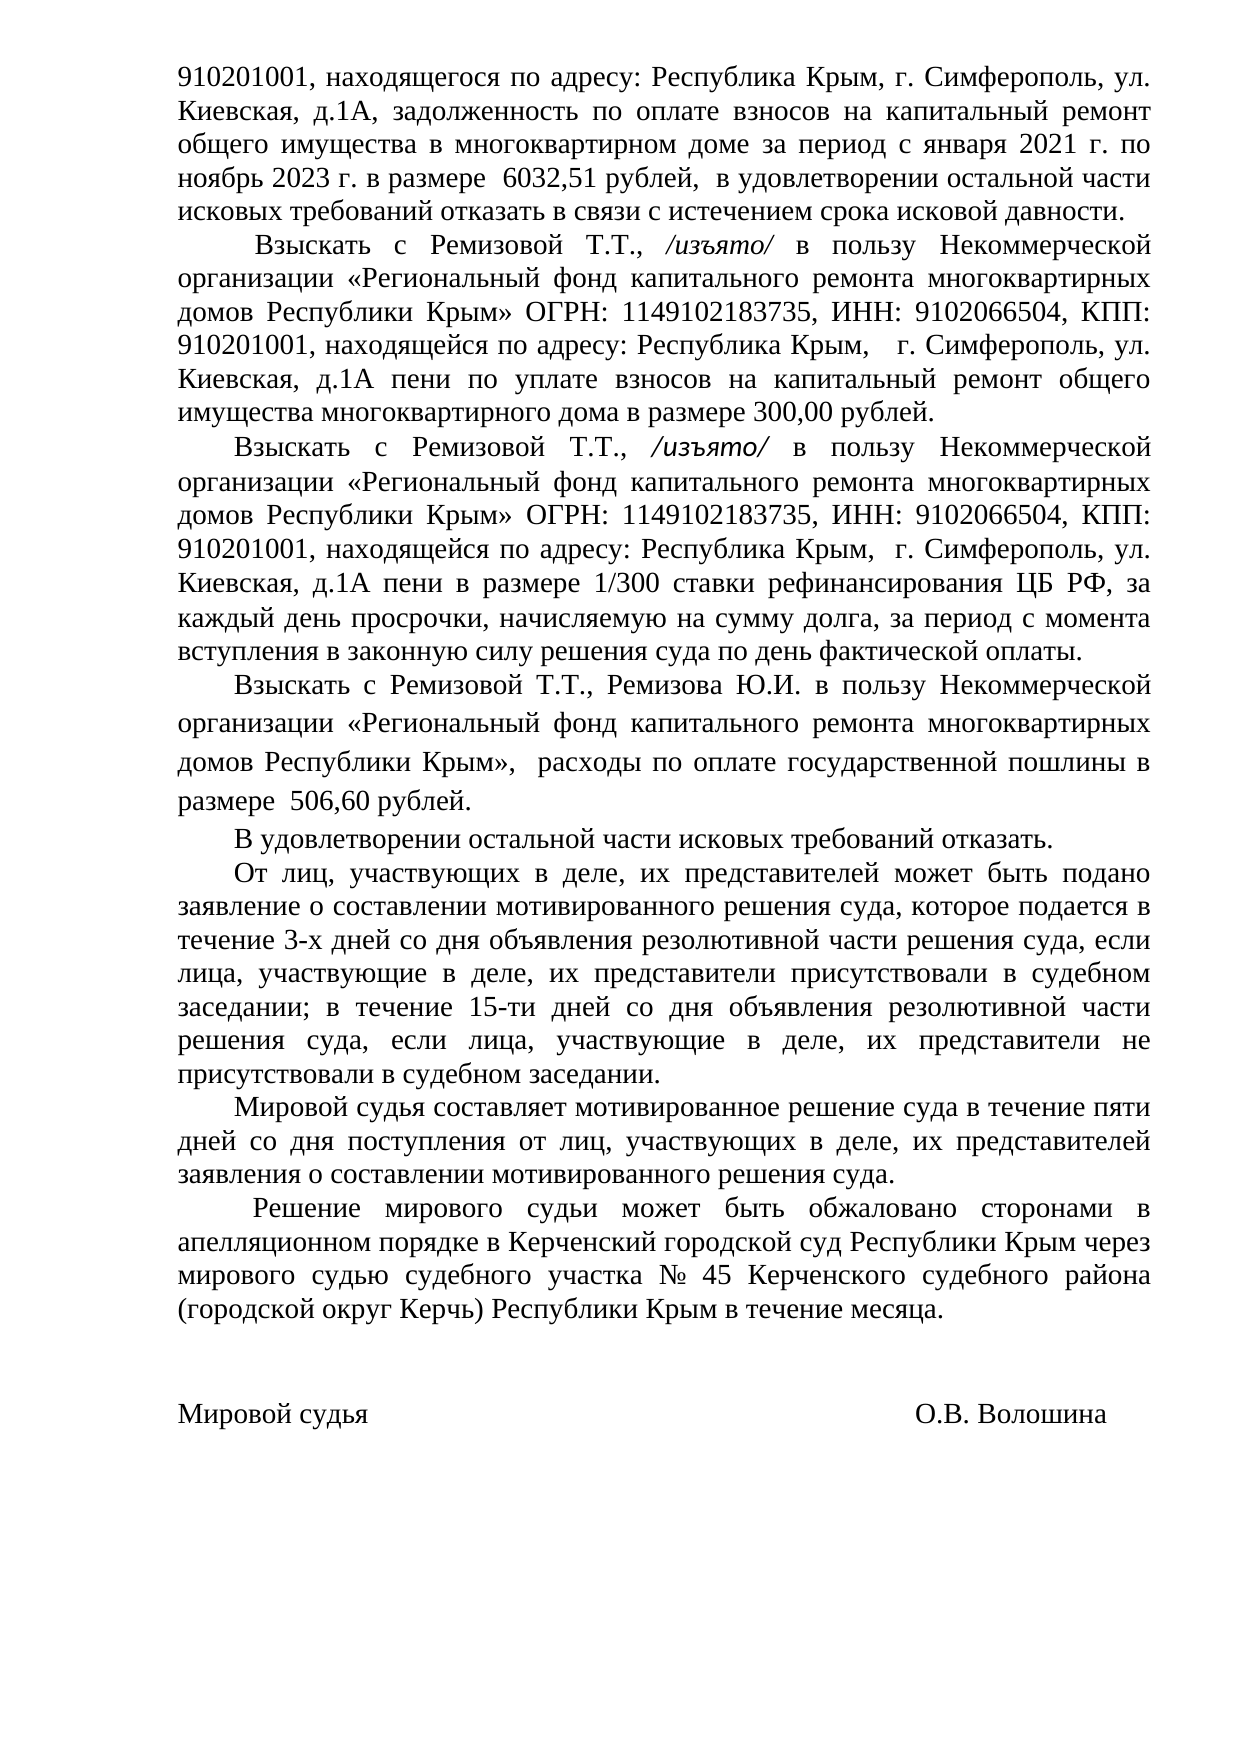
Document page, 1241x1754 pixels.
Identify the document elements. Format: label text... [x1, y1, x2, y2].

text Взыскать с Ремизовой Т.Т., /изъято/ в пользу Некоммерческой организации «Региональный фонд капитального ремонта многоквартирных домов Республики Крым» ОГРН: 1149102183735, ИНН: 9102066504, КПП: 910201001, находящейся по адресу: Республика Крым, г. Симферополь, ул. Киевская, д.1А пени в размере 1/300 ставки рефинансирования ЦБ РФ, за каждый день просрочки, начисляемую на сумму долга, за период с момента вступления в законную силу решения суда по день фактической оплаты. [177, 428, 1152, 667]
text От лиц, участвующих в деле, их представителей может быть подано заявление о составлении мотивированного решения суда, которое подается в течение 3-х дней со дня объявления резолютивной части решения суда, если лица, участвующие в деле, их представители присутствовали в судебном заседании; в течение 15-ти дней со дня объявления резолютивной части решения суда, если лица, участвующие в деле, их представители не присутствовали в судебном заседании. [177, 855, 1152, 1089]
text Взыскать с Ремизовой Т.Т., /изъято/ в пользу Некоммерческой организации «Региональный фонд капитального ремонта многоквартирных домов Республики Крым» ОГРН: 1149102183735, ИНН: 9102066504, КПП: 910201001, находящейся по адресу: Республика Крым, г. Симферополь, ул. Киевская, д.1А пени по уплате взносов на капитальный ремонт общего имущества многоквартирного дома в размере 300,00 рублей. [177, 227, 1152, 428]
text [177, 59, 1152, 227]
text Взыскать с Ремизовой Т.Т., Ремизова Ю.И. в пользу Некоммерческой организации «Региональный фонд капитального ремонта многоквартирных домов Республики Крым», расходы по оплате государственной пошлины в размере 506,60 рублей. [177, 667, 1152, 816]
text Решение мирового судьи может быть обжаловано сторонами в апелляционном порядке в Керченский городской суд Республики Крым через мирового судью судебного участка № 45 Керченского судебного района (городской округ Керчь) Республики Крым в течение месяца. [177, 1190, 1152, 1324]
text В удовлетворении остальной части исковых требований отказать. [177, 821, 1152, 855]
text Мировой судья составляет мотивированное решение суда в течение пяти дней со дня поступления от лиц, участвующих в деле, их представителей заявления о составлении мотивированного решения суда. [177, 1089, 1152, 1190]
text Мировой судья О.В. Волошина [177, 1396, 1152, 1430]
